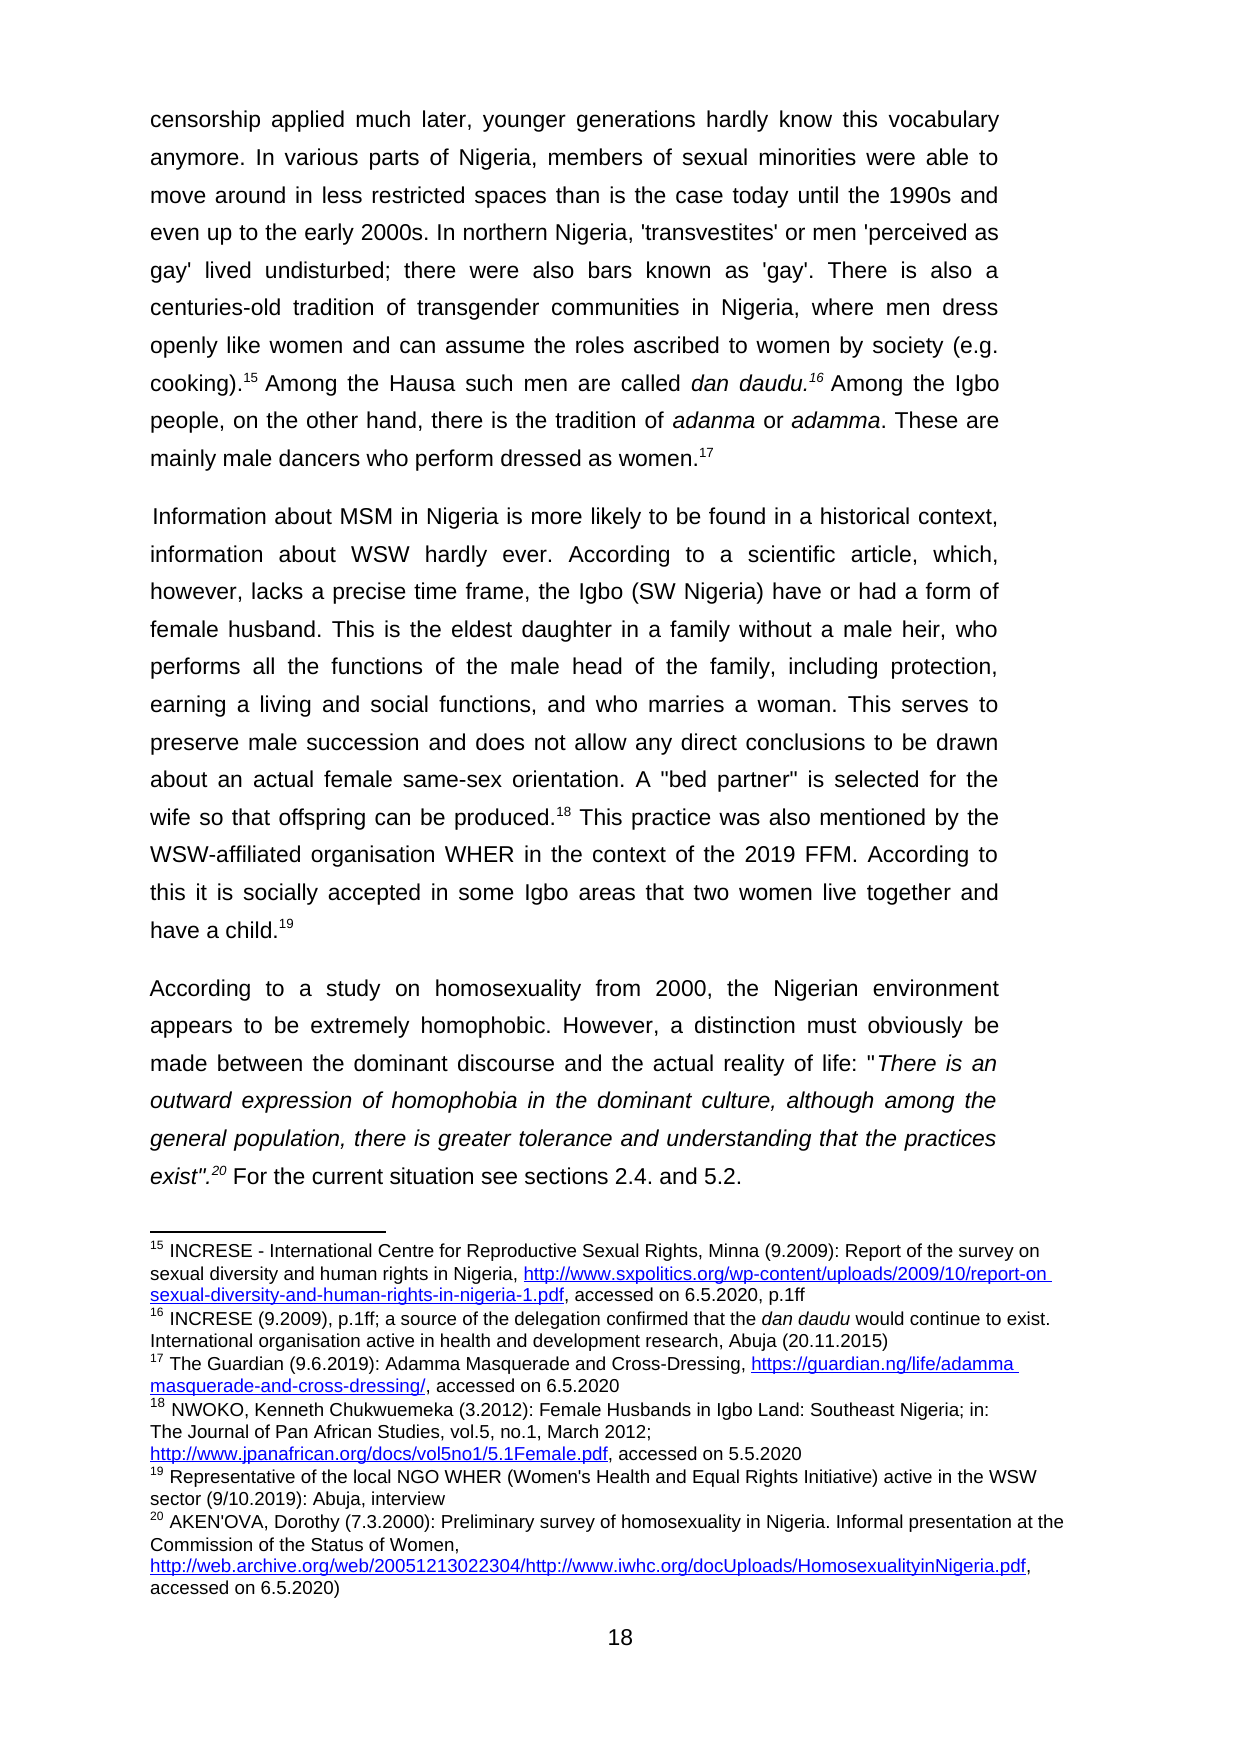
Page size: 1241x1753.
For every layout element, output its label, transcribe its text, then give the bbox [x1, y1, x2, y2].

text According to a study on homosexuality from 2000, the Nigerian environment appears to be extremely homophobic. However, a distinction must obviously be made between the dominant discourse and the actual reality of life: "There is an outward expression of homophobia in the dominant culture, although among the general population, there is greater tolerance and understanding that the practices exist". For the current situation see sections 2.4. and 5.2. [149, 975, 999, 1189]
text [150, 106, 999, 471]
text Information about MSM in Nigeria is more likely to be found in a historical context, information about WSW hardly ever. According to a scientific article, which, however, lacks a precise time frame, the Igbo (SW Nigeria) have or had a form of female husband. This is the eldest daughter in a family without a male heir, who performs all the functions of the male head of the family, including protection, earning a living and social functions, and who marries a woman. This serves to preserve male succession and does not allow any direct conclusions to be drawn about an actual female same-sex orientation. A "bed partner" is selected for the wife so that offspring can be produced. This practice was also mentioned by the WSW-affiliated organisation WHER in the context of the 2019 FFM. According to this it is socially accepted in some Igbo areas that two women live together and have a child. [150, 503, 999, 943]
